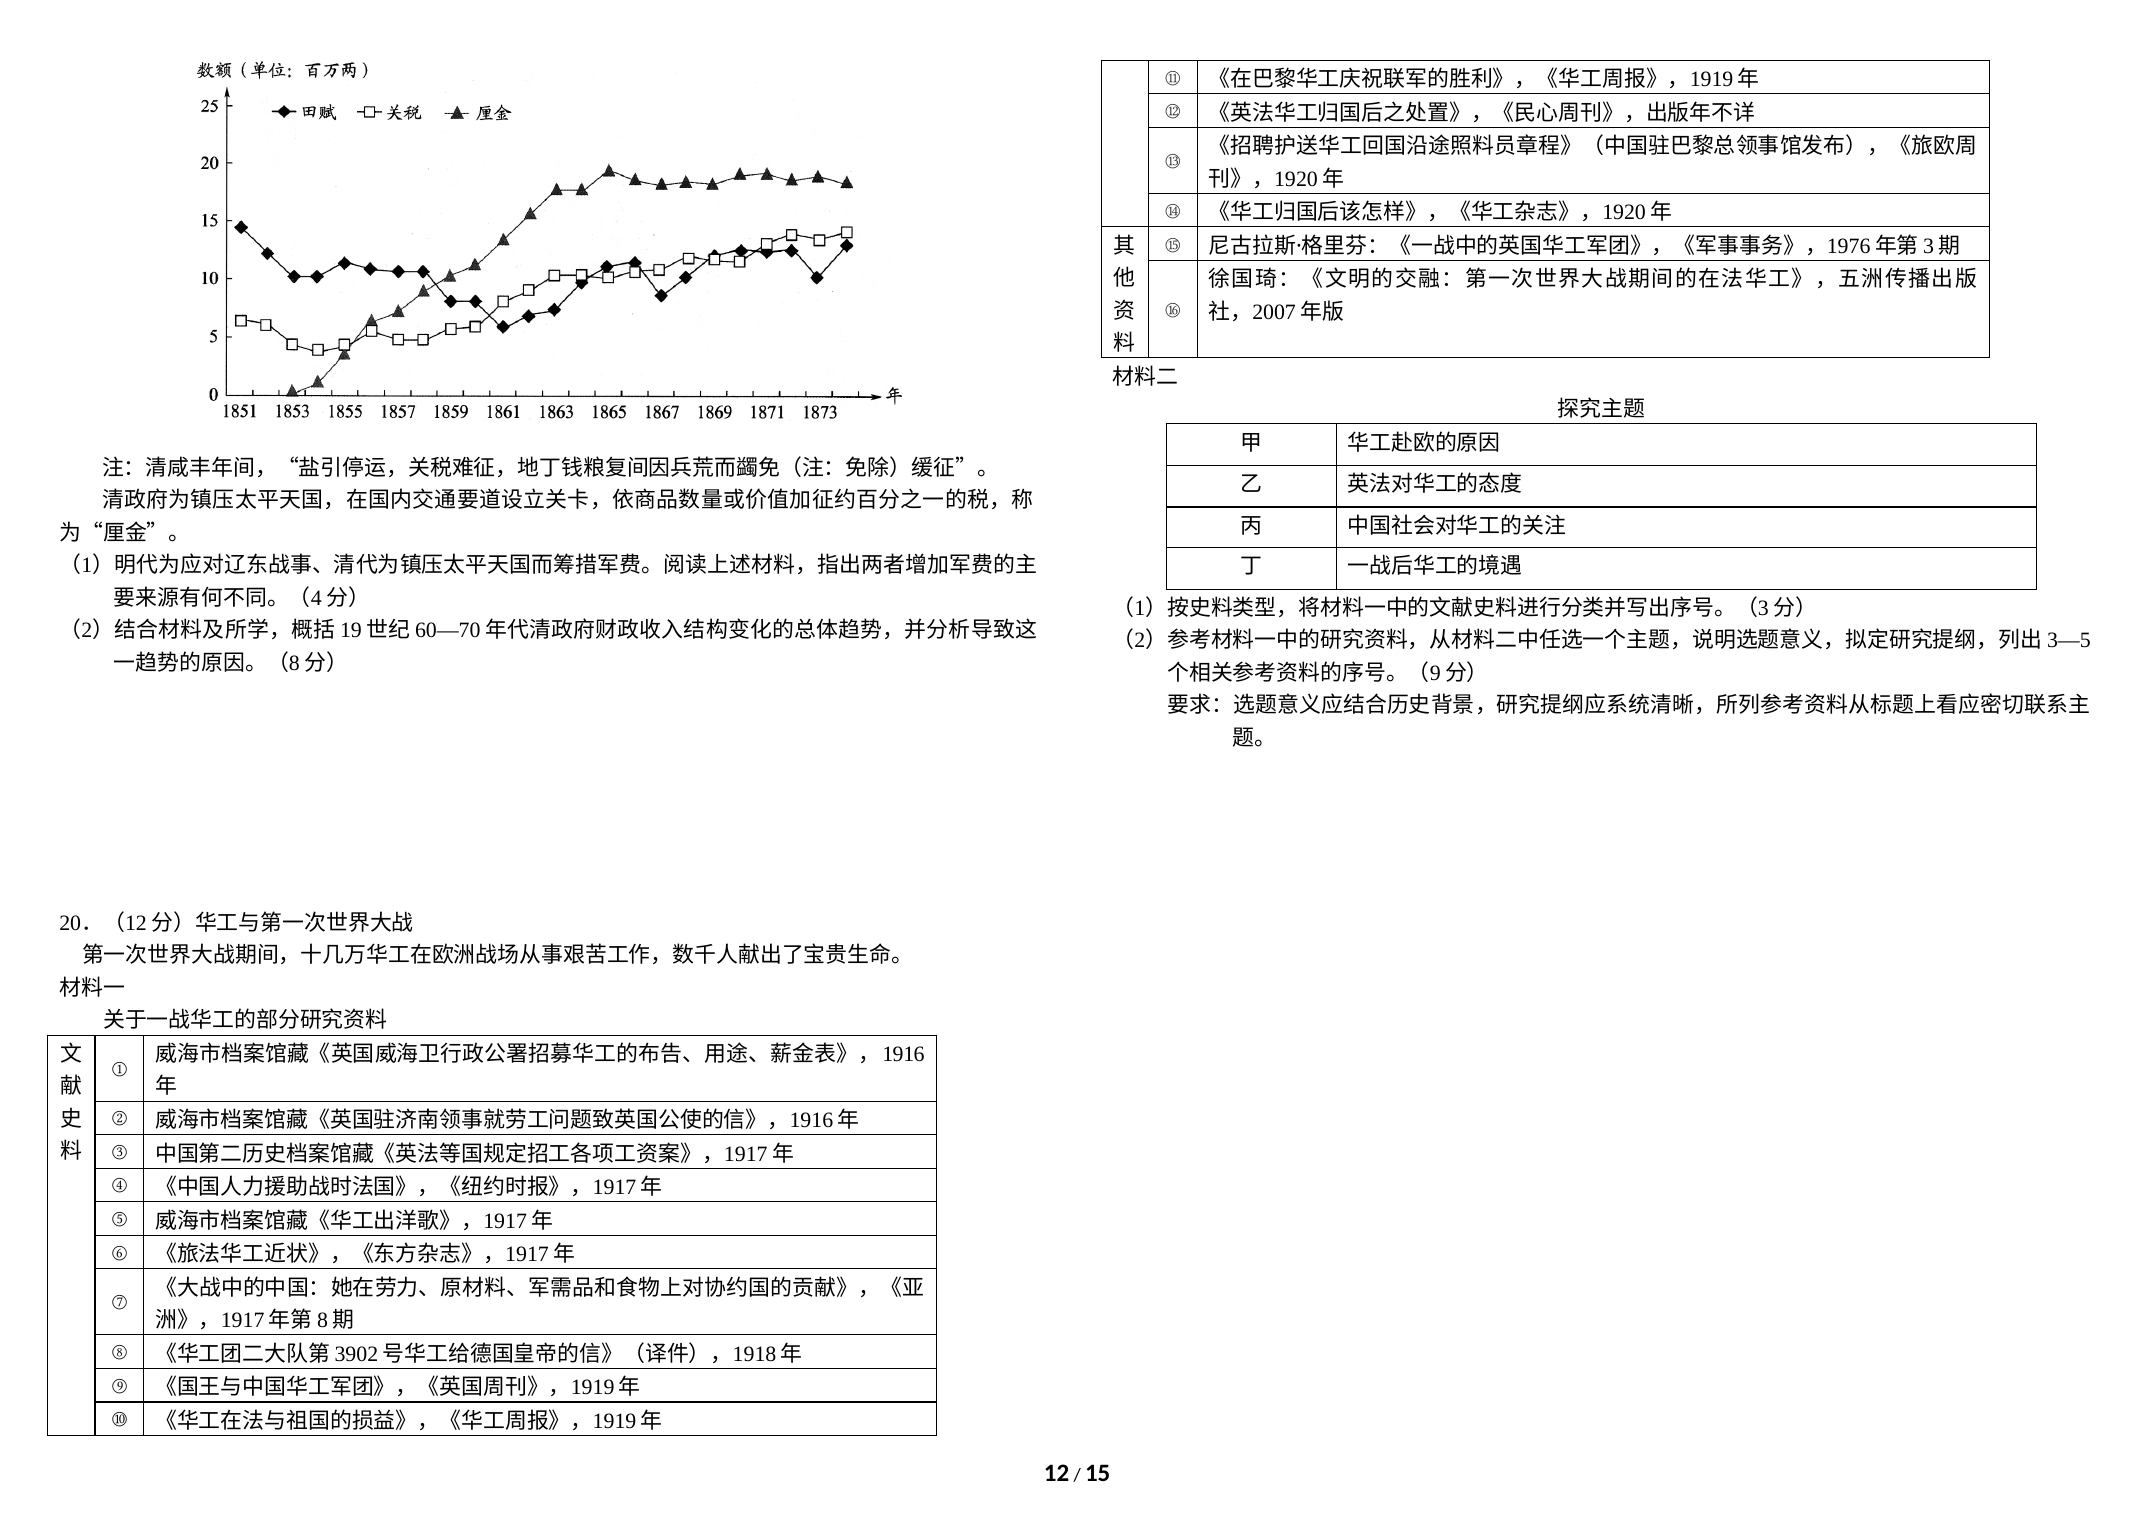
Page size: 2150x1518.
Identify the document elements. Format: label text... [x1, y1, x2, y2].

text （1）按史料类型，将材料一中的文献史料进行分类并写出序号。（3分） [1112, 589, 2091, 622]
text 材料一 [59, 969, 1037, 1002]
text 清政府为镇压太平天国，在国内交通要道设立关卡，依商品数量或价值加征约百分之一的税，称为“厘金”。 [59, 482, 1037, 547]
table_cell ⑭ [1149, 194, 1197, 226]
table_cell ⑯ [1149, 261, 1197, 357]
table_cell 丁 [1167, 548, 1336, 588]
text 注：清咸丰年间，“盐引停运，关税难征，地丁钱粮复间因兵荒而蠲免（注：免除）缓征”。 [59, 449, 1037, 482]
table_cell 威海市档案馆藏《华工出洋歌》，1917年 [144, 1202, 936, 1235]
table_header 威海市档案馆藏《英国威海卫行政公署招募华工的布告、用途、薪金表》，1916年 [144, 1036, 936, 1101]
table_cell 《国王与中国华工军团》，《英国周刊》，1919年 [144, 1369, 936, 1401]
picture [194, 59, 903, 421]
table_cell ② [96, 1102, 143, 1134]
table_cell 《中国人力援助战时法国》，《纽约时报》，1917年 [144, 1169, 936, 1201]
table_cell 《在巴黎华工庆祝联军的胜利》，《华工周报》，1919年 [1198, 61, 1989, 93]
table_cell 乙 [1167, 466, 1336, 506]
text 20．（12分）华工与第一次世界大战 [59, 904, 1037, 937]
table_header 文献史料 [48, 1036, 94, 1435]
table_cell 《英法华工归国后之处置》，《民心周刊》，出版年不详 [1198, 94, 1989, 127]
table_cell 《大战中的中国：她在劳力、原材料、军需品和食物上对协约国的贡献》，《亚洲》，1917年第8期 [144, 1269, 936, 1334]
table_header 华工赴欧的原因 [1337, 424, 2036, 465]
table_cell ⑮ [1149, 227, 1197, 260]
table_cell 《华工归国后该怎样》，《华工杂志》，1920年 [1198, 194, 1989, 226]
table_cell 中国第二历史档案馆藏《英法等国规定招工各项工资案》，1917年 [144, 1135, 936, 1168]
text 要求：选题意义应结合历史背景，研究提纲应系统清晰，所列参考资料从标题上看应密切联系主题。 [1167, 687, 2091, 752]
text 材料二 [1112, 358, 2091, 391]
table_cell 一战后华工的境遇 [1337, 548, 2036, 588]
table_cell ⑥ [96, 1236, 143, 1268]
table_cell ⑪ [1149, 61, 1197, 93]
table_cell ⑫ [1149, 94, 1197, 127]
table_cell 《华工团二大队第3902号华工给德国皇帝的信》（译件），1918年 [144, 1335, 936, 1368]
text （1）明代为应对辽东战事、清代为镇压太平天国而筹措军费。阅读上述材料，指出两者增加军费的主要来源有何不同。（4分） [59, 547, 1037, 612]
table_cell 《旅法华工近状》，《东方杂志》，1917年 [144, 1236, 936, 1268]
table_cell ⑦ [96, 1269, 143, 1334]
table_cell ⑨ [96, 1369, 143, 1401]
table_cell 英法对华工的态度 [1337, 466, 2036, 506]
text 关于一战华工的部分研究资料 [59, 1002, 1037, 1034]
text 探究主题 [1112, 391, 2091, 423]
table_cell ⑬ [1149, 128, 1197, 193]
table_cell 丙 [1167, 508, 1336, 547]
table_cell 《招聘护送华工回国沿途照料员章程》（中国驻巴黎总领事馆发布），《旅欧周刊》，1920年 [1198, 128, 1989, 193]
table_cell ⑧ [96, 1335, 143, 1368]
table_cell 威海市档案馆藏《英国驻济南领事就劳工问题致英国公使的信》，1916年 [144, 1102, 936, 1134]
table_cell 其他资料 [1102, 227, 1148, 357]
table_header 甲 [1167, 424, 1336, 465]
table_cell ④ [96, 1169, 143, 1201]
table_cell 中国社会对华工的关注 [1337, 508, 2036, 547]
text （2）结合材料及所学，概括19世纪60—70年代清政府财政收入结构变化的总体趋势，并分析导致这一趋势的原因。（8分） [59, 612, 1037, 677]
text （2）参考材料一中的研究资料，从材料二中任选一个主题，说明选题意义，拟定研究提纲，列出3—5个相关参考资料的序号。（9分） [1112, 622, 2091, 687]
table_header ① [96, 1036, 143, 1101]
table_cell 徐国琦：《文明的交融：第一次世界大战期间的在法华工》，五洲传播出版社，2007年版 [1198, 261, 1989, 357]
text 第一次世界大战期间，十几万华工在欧洲战场从事艰苦工作，数千人献出了宝贵生命。 [59, 937, 1037, 969]
table_cell ③ [96, 1135, 143, 1168]
table_cell ⑩ [96, 1403, 143, 1435]
table_cell 尼古拉斯·格里芬：《一战中的英国华工军团》，《军事事务》，1976年第3期 [1198, 227, 1989, 260]
table_cell ⑤ [96, 1202, 143, 1235]
table_cell 《华工在法与祖国的损益》，《华工周报》，1919年 [144, 1403, 936, 1435]
